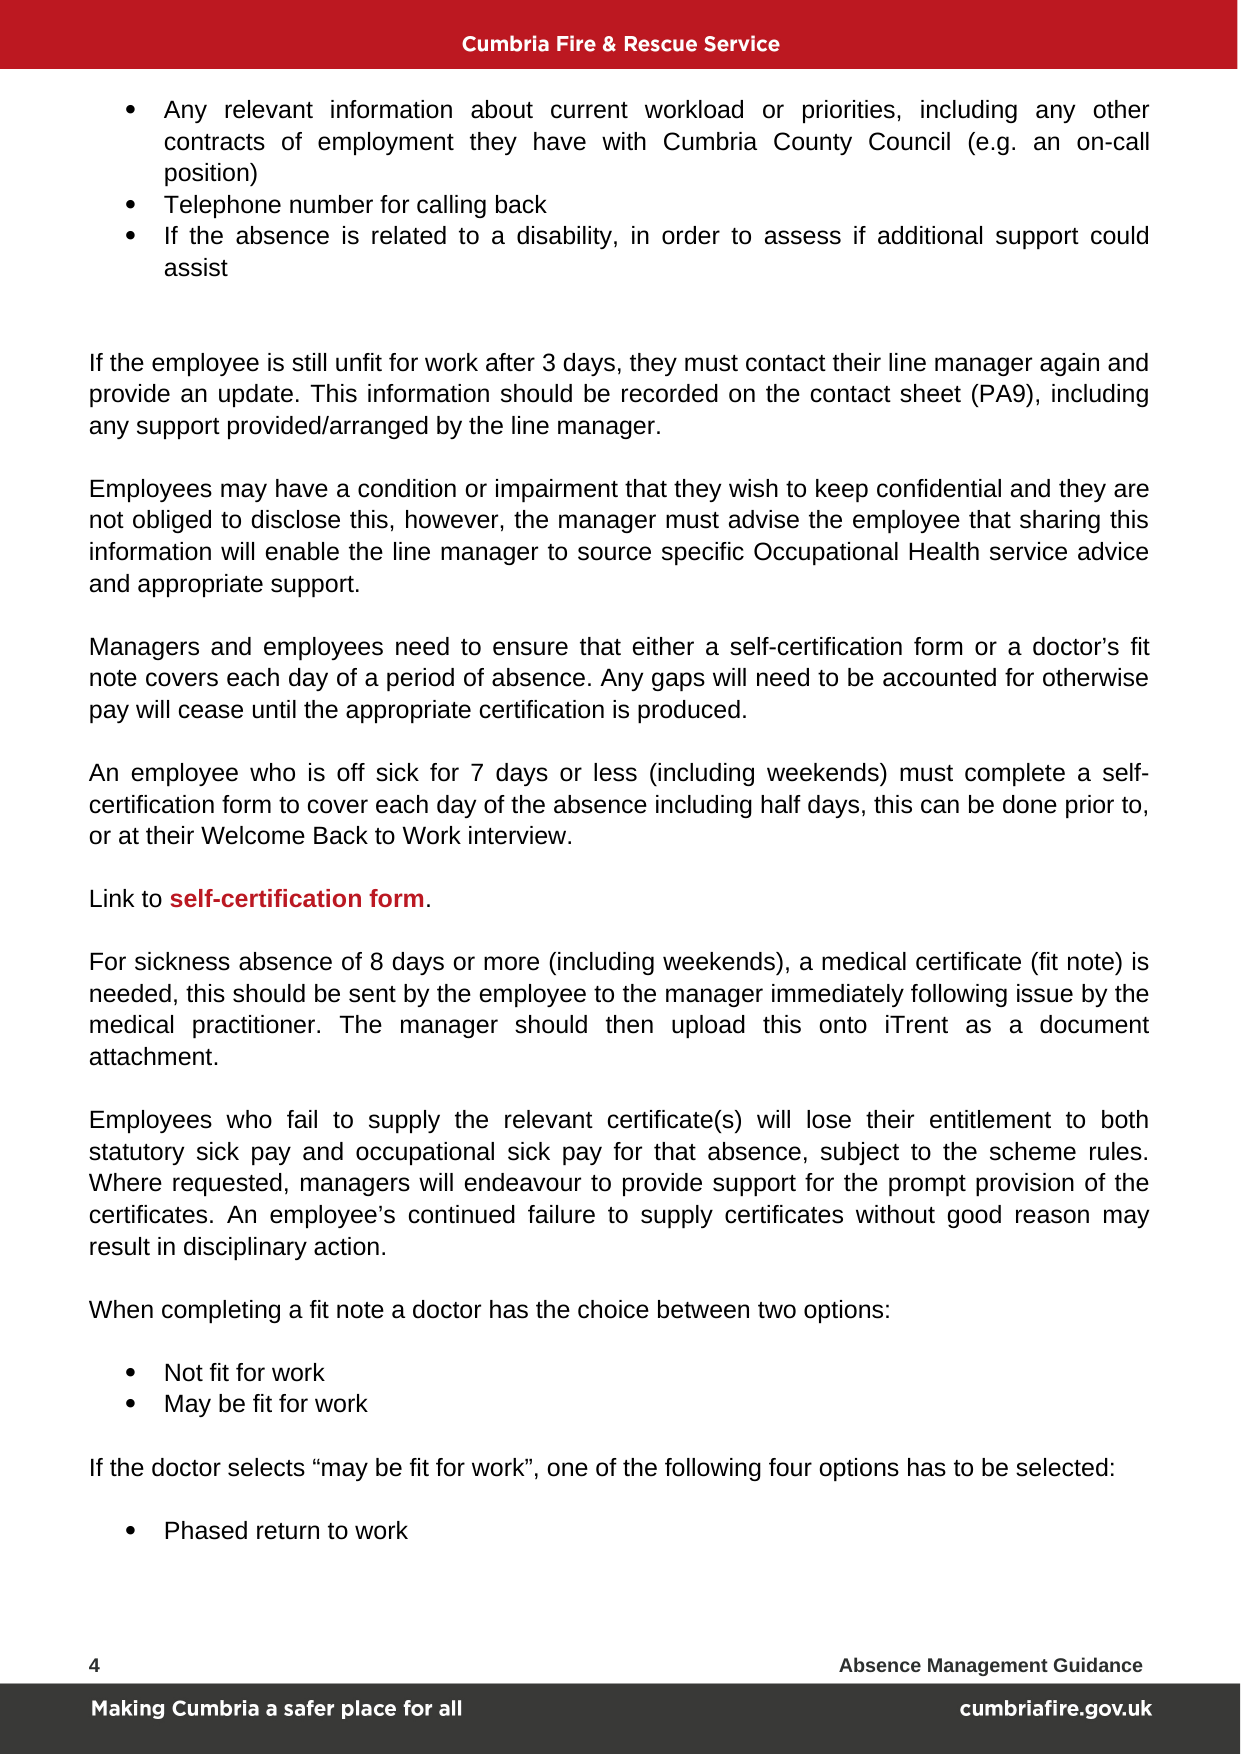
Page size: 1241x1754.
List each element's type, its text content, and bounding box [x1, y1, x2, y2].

list If the absence is related to a disability, in order to assess if additional support could assist [126, 221, 1152, 282]
text Managers and employees need to ensure that either a self-certification form or a doctor’s fit note covers each day of a period of absence. Any gaps will need to be accounted for otherwise pay will cease until the appropriate certification is produced. [89, 632, 1152, 724]
text Employees may have a condition or impairment that they wish to keep confidential and they are not obliged to disclose this, however, the manager must advise the employee that sharing this information will enable the line manager to source specific Occupational Health service advice and appropriate support. [89, 474, 1152, 597]
text For sickness absence of 8 days or more (including weekends), a medical certificate (fit note) is needed, this should be sent by the employee to the manager immediately following issue by the medical practitioner. The manager should then upload this onto iTrent as a document attachment. [89, 947, 1152, 1071]
list Phased return to work [126, 1516, 1152, 1544]
text If the doctor selects “may be fit for work”, one of the following four options has to be selected: [89, 1453, 1152, 1481]
list Any relevant information about current workload or priorities, including any other contracts of employment they have with Cumbria County Council (e.g. an on-call position) [126, 95, 1152, 187]
list Not fit for work [126, 1358, 1152, 1387]
list Telephone number for calling back [126, 190, 1152, 218]
text If the employee is still unfit for work after 3 days, they must contact their line manager again and provide an update. This information should be recorded on the contact sheet (PA9), including any support provided/arranged by the line manager. [89, 348, 1152, 439]
text When completing a fit note a doctor has the choice between two options: [89, 1294, 1152, 1323]
text Employees who fail to supply the relevant certificate(s) will lose their entitlement to both statutory sick pay and occupational sick pay for that absence, subject to the scheme rules. Where requested, managers will endeavour to provide support for the prompt provision of the certificates. An employee’s continued failure to supply certificates without good reason may result in disciplinary action. [89, 1105, 1152, 1260]
picture [0, 1661, 1241, 1754]
text Link to self-certification form. [89, 884, 1152, 913]
list May be fit for work [126, 1389, 1152, 1418]
text An employee who is off sick for 7 days or less (including weekends) must complete a self-certification form to cover each day of the absence including half days, this can be done prior to, or at their Welcome Back to Work interview. [89, 758, 1152, 850]
picture [0, 0, 1236, 69]
